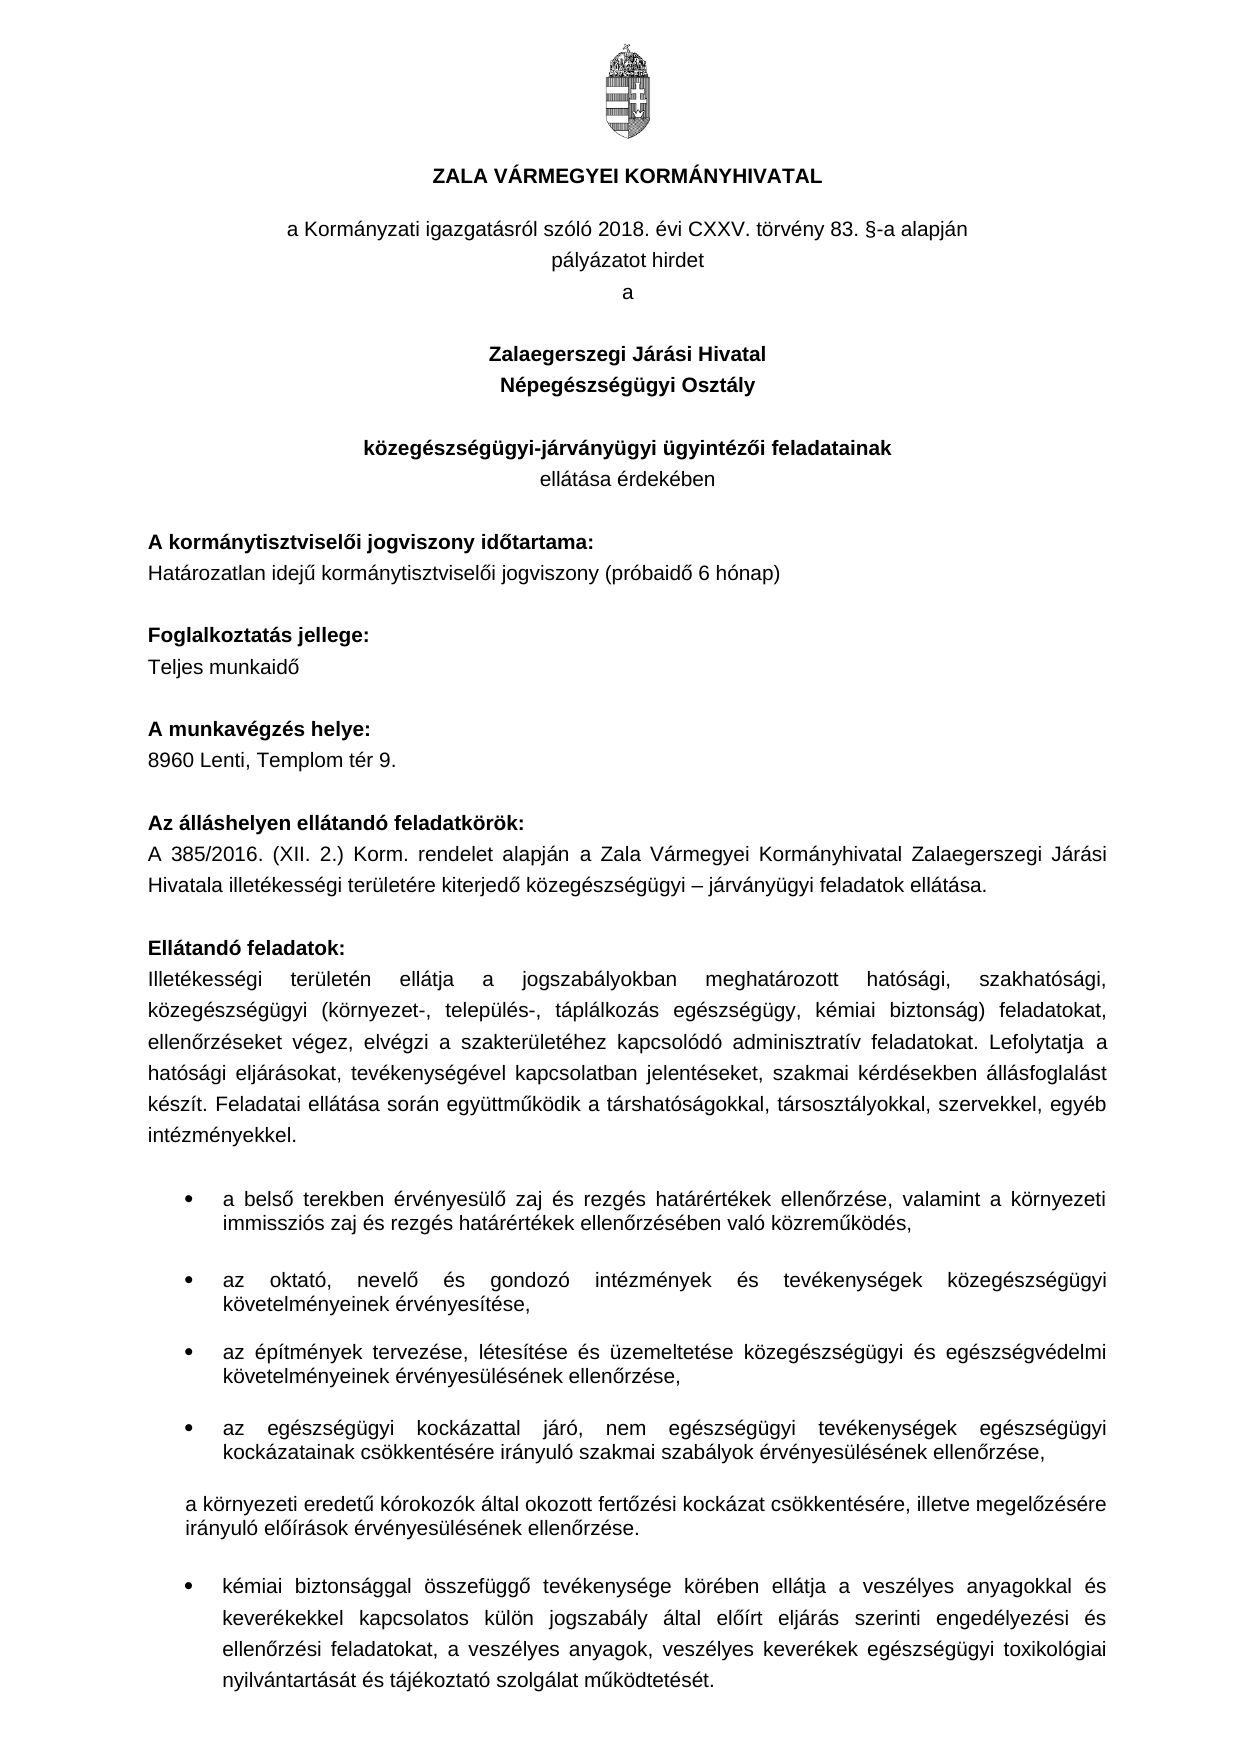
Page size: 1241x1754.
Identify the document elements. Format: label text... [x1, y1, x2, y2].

list az oktató, nevelő és gondozó intézmények és tevékenységek közegészségügyi követelményeinek érvényesítése, [185, 1268, 1107, 1316]
list az építmények tervezése, létesítése és üzemeltetése közegészségügyi és egészségvédelmi követelményeinek érvényesülésének ellenőrzése, [185, 1340, 1107, 1388]
text pályázatot hirdet [148, 243, 1107, 274]
text a Kormányzati igazgatásról szóló 2018. évi CXXV. törvény 83. §-a alapján [148, 212, 1107, 243]
text Illetékességi területén ellátja a jogszabályokban meghatározott hatósági, szakhatósági, közegészségügyi (környezet-, település-, táplálkozás egészségügy, kémiai biztonság) feladatokat, ellenőrzéseket végez, elvégzi a szakterületéhez kapcsolódó adminisztratív feladatokat. Lefolytatja a hatósági eljárásokat, tevékenységével kapcsolatban jelentéseket, szakmai kérdésekben állásfoglalást készít. Feladatai ellátása során együttműködik a társhatóságokkal, társosztályokkal, szervekkel, egyéb intézményekkel. [148, 962, 1107, 1149]
text közegészségügyi-járványügyi ügyintézői feladatainak [148, 430, 1107, 462]
text Határozatlan idejű kormánytisztviselői jogviszony (próbaidő 6 hónap) [148, 555, 1107, 587]
list a belső terekben érvényesülő zaj és rezgés határértékek ellenőrzése, valamint a környezeti immissziós zaj és rezgés határértékek ellenőrzésében való közreműködés, [185, 1187, 1107, 1234]
list kémiai biztonsággal összefüggő tevékenysége körében ellátja a veszélyes anyagokkal és keverékekkel kapcsolatos külön jogszabály által előírt eljárás szerinti engedélyezési és ellenőrzési feladatokat, a veszélyes anyagok, veszélyes keverékek egészségügyi toxikológiai nyilvántartását és tájékoztató szolgálat működtetését. [185, 1569, 1107, 1694]
text ellátása érdekében [148, 462, 1107, 493]
text Teljes munkaidő [148, 649, 1107, 680]
list az egészségügyi kockázattal járó, nem egészségügyi tevékenységek egészségügyi kockázatainak csökkentésére irányuló szakmai szabályok érvényesülésének ellenőrzése, [185, 1415, 1107, 1463]
picture [604, 42, 651, 140]
text A 385/2016. (XII. 2.) Korm. rendelet alapján a Zala Vármegyei Kormányhivatal Zalaegerszegi Járási Hivatala illetékességi területére kiterjedő közegészségügyi – járványügyi feladatok ellátása. [148, 837, 1107, 899]
text A munkavégzés helye: [148, 712, 1107, 743]
text Foglalkoztatás jellege: [148, 618, 1107, 649]
text A kormánytisztviselői jogviszony időtartama: [148, 524, 1107, 555]
text Népegészségügyi Osztály [148, 368, 1107, 399]
text Az álláshelyen ellátandó feladatkörök: [148, 805, 1107, 837]
text Ellátandó feladatok: [148, 930, 1107, 962]
text Zalaegerszegi Járási Hivatal [148, 337, 1107, 368]
text a környezeti eredetű kórokozók által okozott fertőzési kockázat csökkentésére, illetve megelőzésére irányuló előírások érvényesülésének ellenőrzése. [185, 1492, 1107, 1539]
text 8960 Lenti, Templom tér 9. [148, 743, 1107, 774]
text a [148, 274, 1107, 305]
